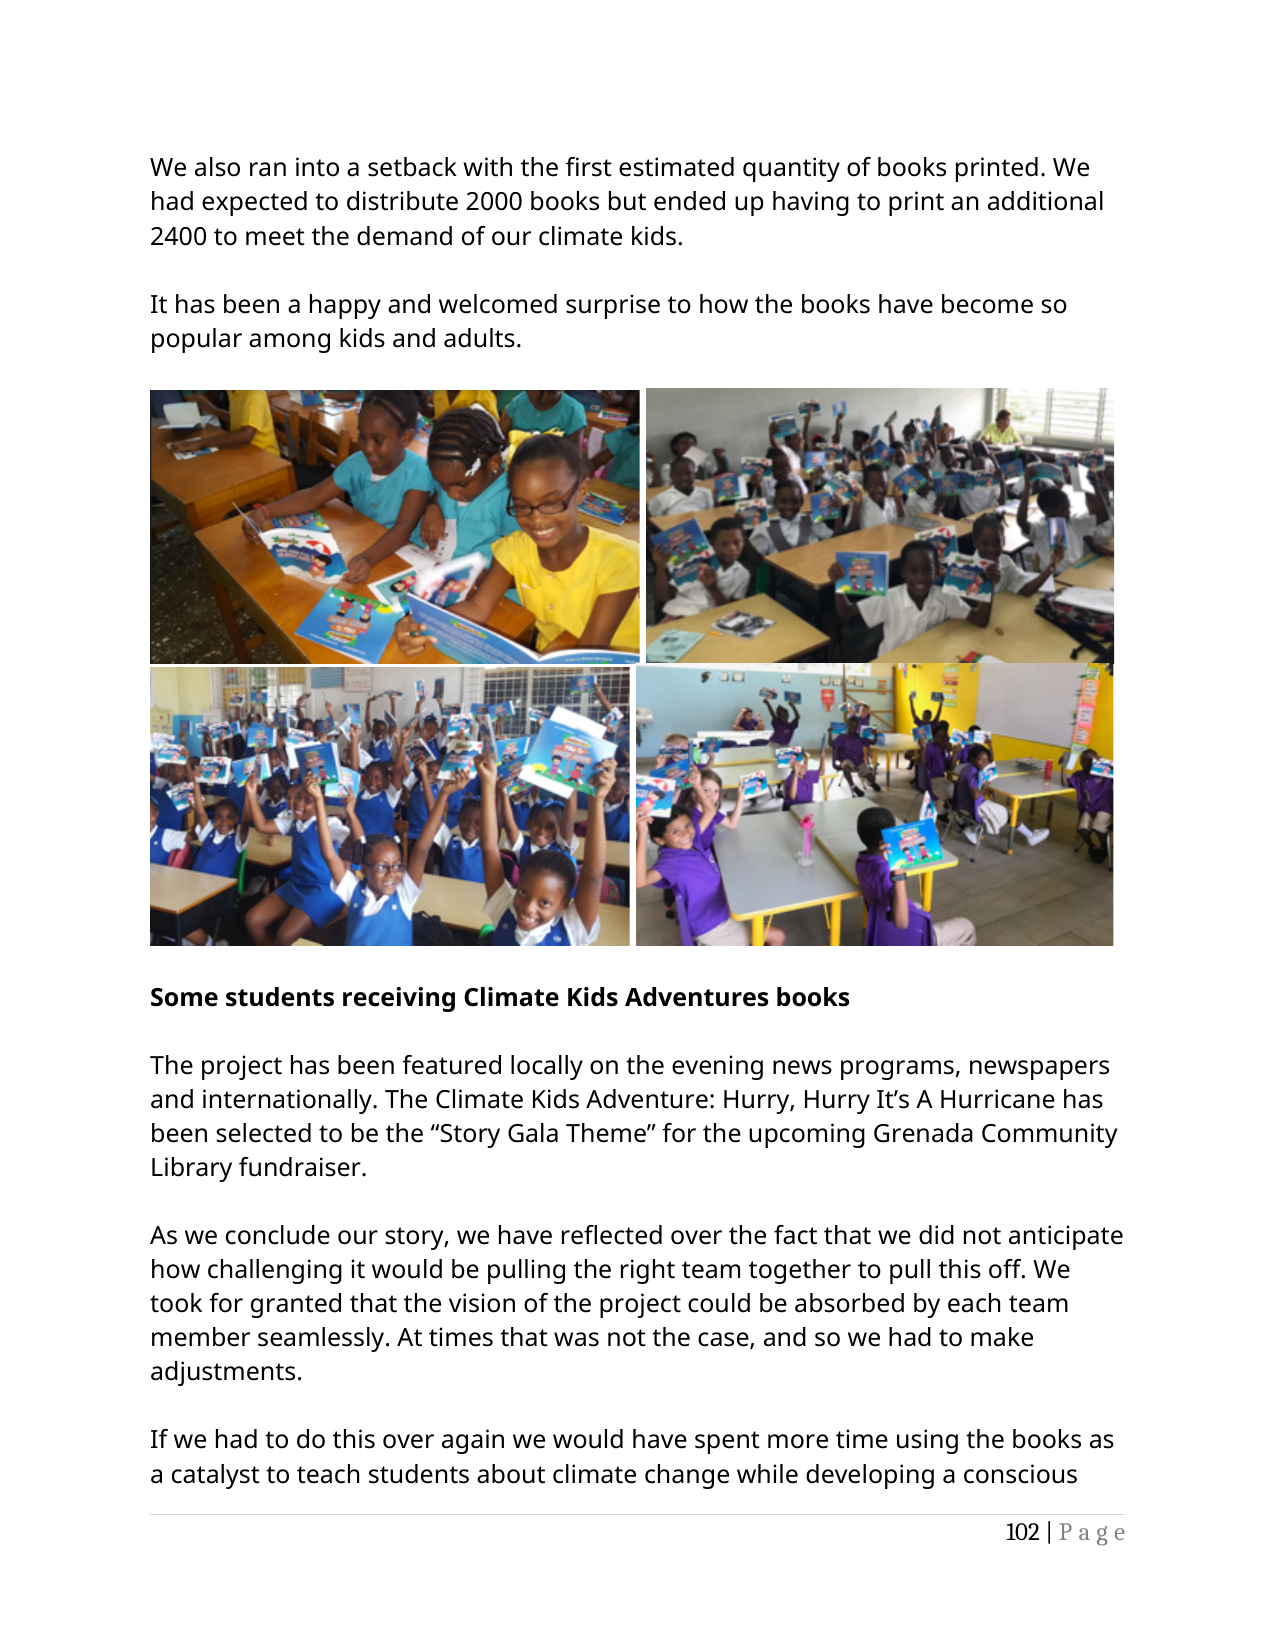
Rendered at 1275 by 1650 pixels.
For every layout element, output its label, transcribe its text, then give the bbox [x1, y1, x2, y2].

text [150, 1422, 1125, 1490]
text As we conclude our story, we have reflected over the fact that we did not anticipate how challenging it would be pulling the right team together to pull this off. We took for granted that the vision of the project could be absorbed by each team member seamlessly. At times that was not the case, and so we had to make adjustments. [150, 1218, 1125, 1388]
text Some students receiving Climate Kids Adventures books [150, 979, 1125, 1013]
picture [150, 667, 630, 946]
picture [150, 388, 1115, 946]
text We also ran into a setback with the first estimated quantity of books printed. We had expected to distribute 2000 books but ended up having to print an additional 2400 to meet the demand of our climate kids. [150, 150, 1125, 252]
text The project has been featured locally on the evening news programs, newspapers and internationally. The Climate Kids Adventure: Hurry, Hurry It’s A Hurricane has been selected to be the “Story Gala Theme” for the upcoming Grenada Community Library fundraiser. [150, 1047, 1125, 1184]
text It has been a happy and welcomed surprise to how the books have become so popular among kids and adults. [150, 286, 1125, 354]
